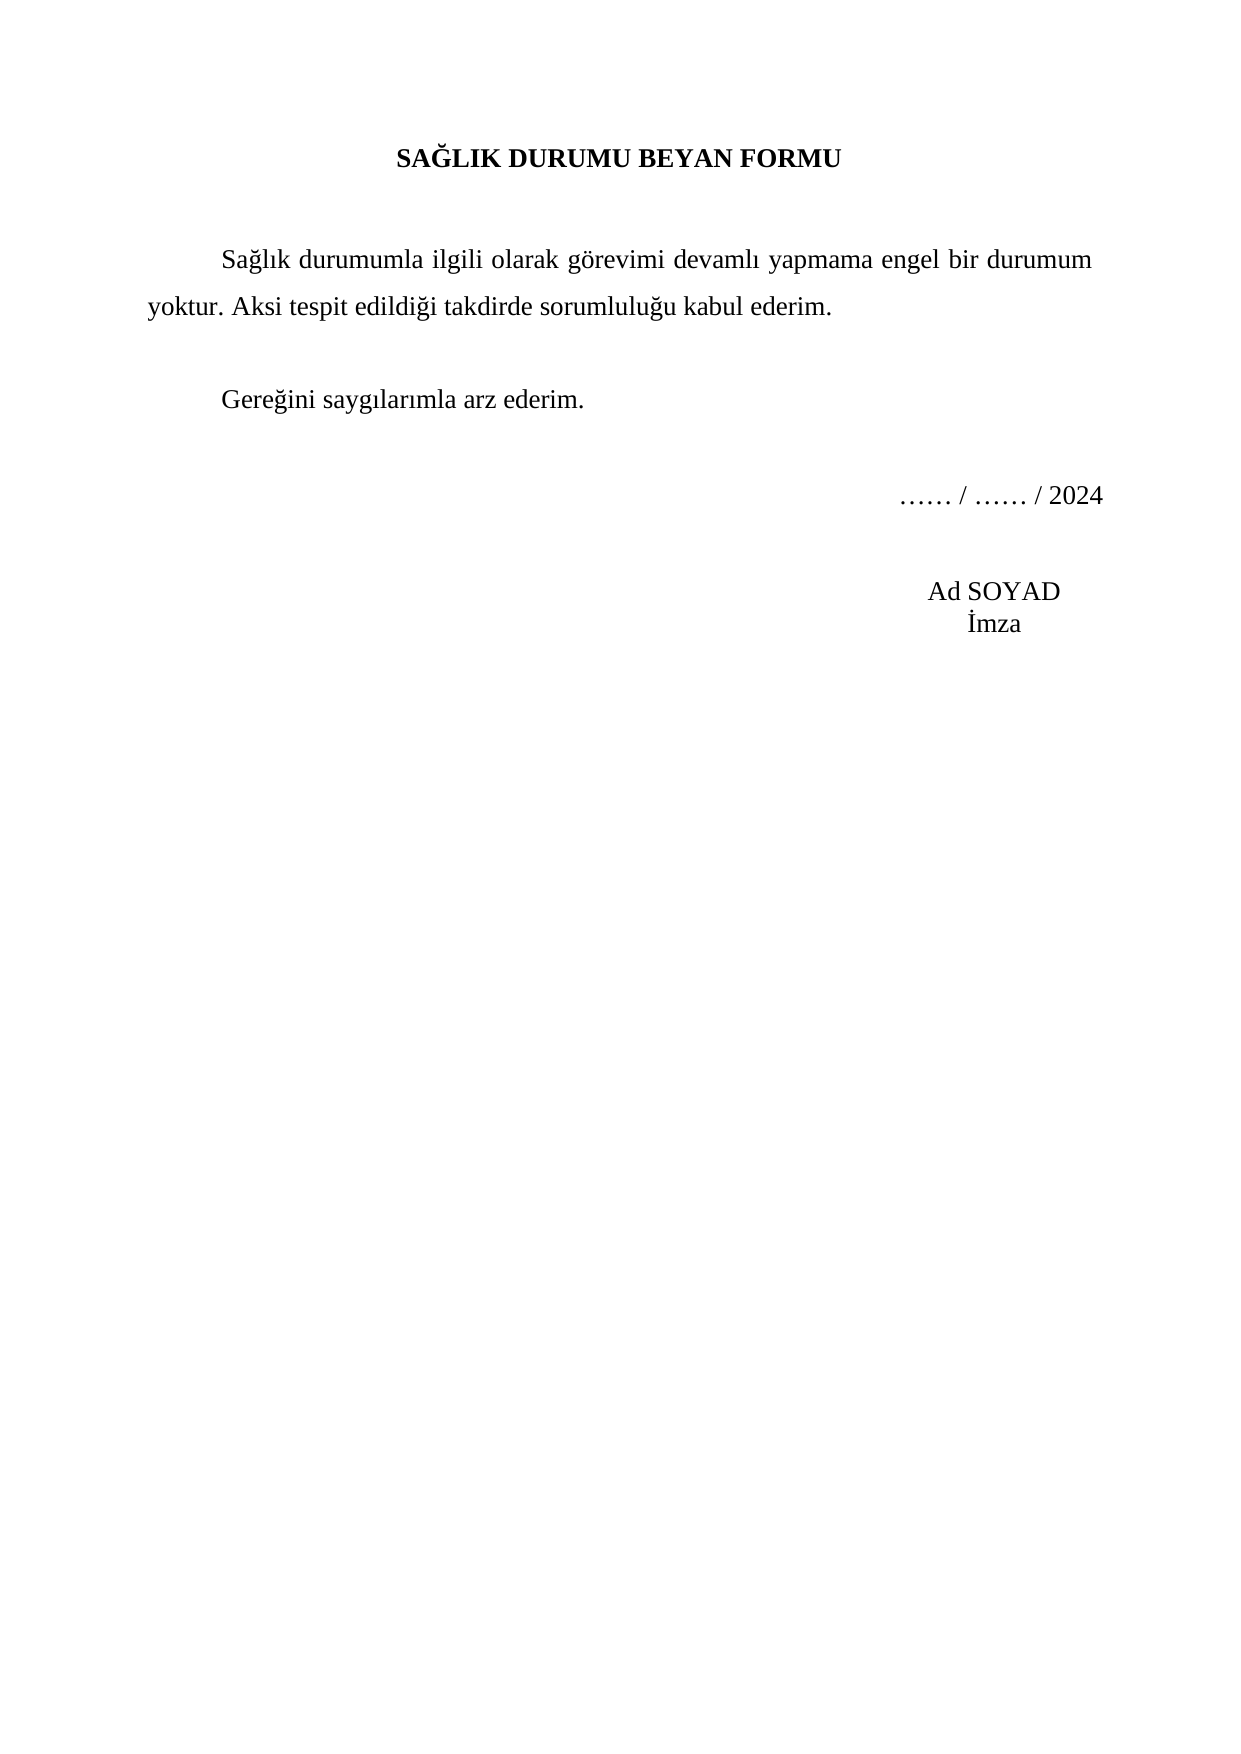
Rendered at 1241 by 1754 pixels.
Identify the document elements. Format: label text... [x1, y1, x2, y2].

text …… / …… / 2024 [221, 479, 1103, 510]
text SAĞLIK DURUMU BEYAN FORMU [135, 142, 1103, 173]
text Sağlık durumumla ilgili olarak görevimi devamlı yapmama engel bir durumum yoktur. Aksi tespit edildiği takdirde sorumluluğu kabul ederim. [147, 243, 1092, 321]
text Ad SOYAD [821, 575, 1103, 606]
text Gereğini saygılarımla arz ederim. [221, 383, 1103, 414]
text İmza [821, 607, 1103, 638]
